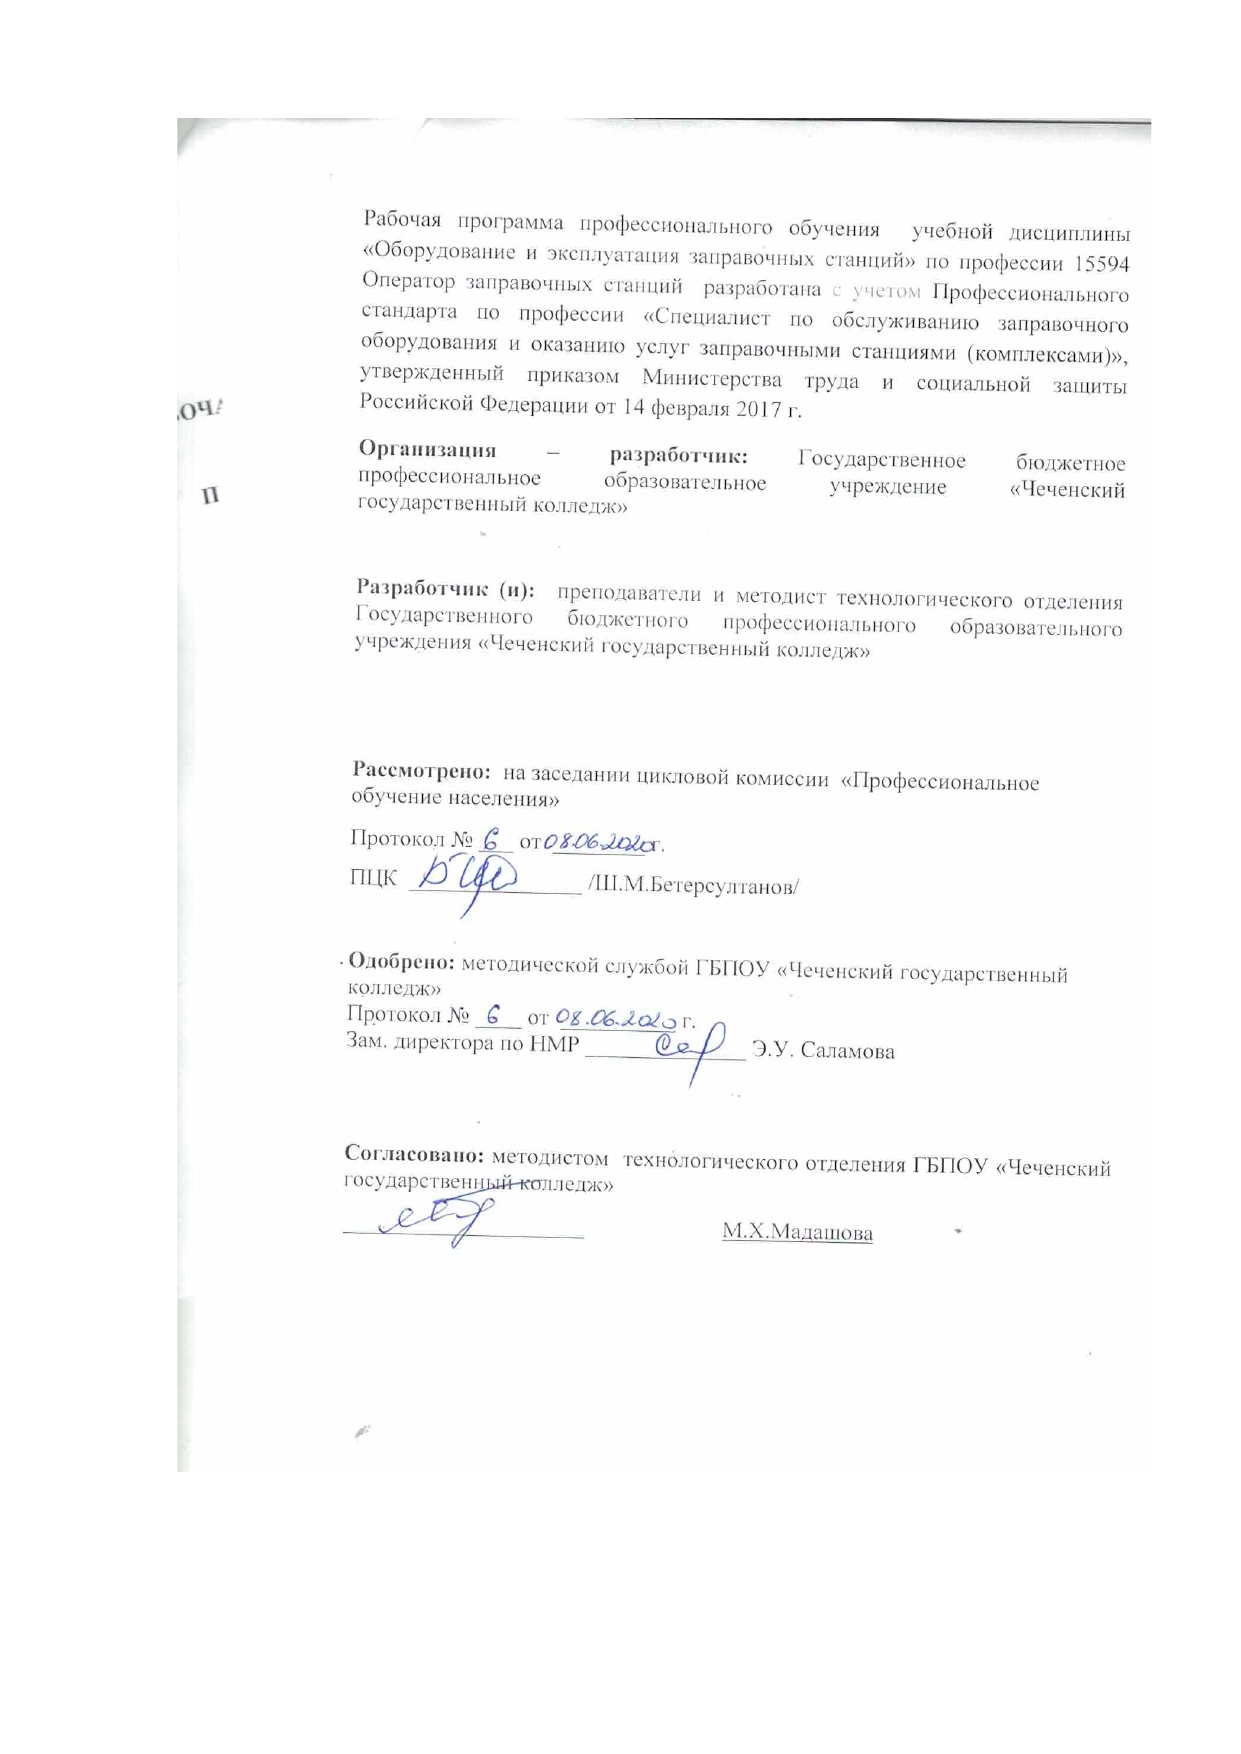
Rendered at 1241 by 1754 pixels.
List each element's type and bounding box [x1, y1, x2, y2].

picture [177, 118, 1152, 1472]
